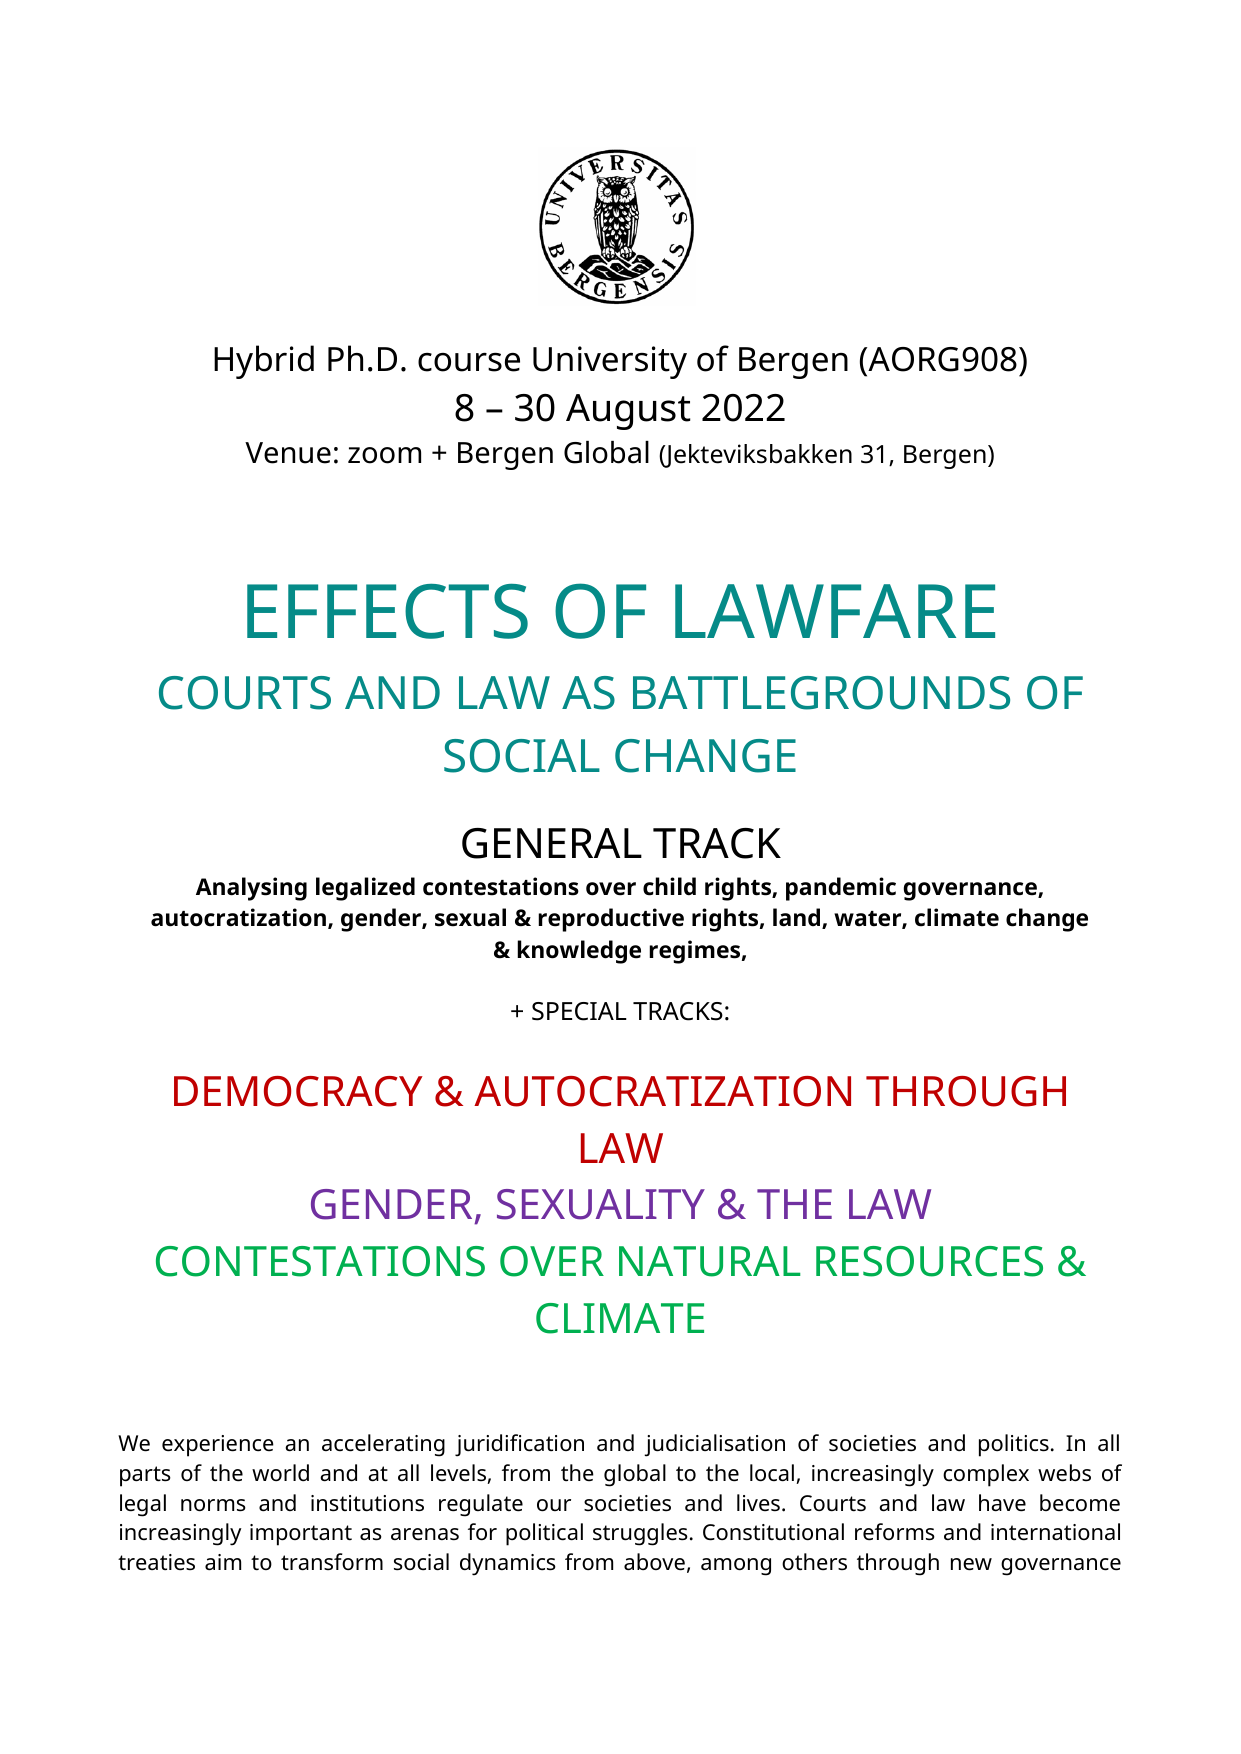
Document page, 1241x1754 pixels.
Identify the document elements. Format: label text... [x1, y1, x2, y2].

text DEMOCRACY & AUTOCRATIZATION THROUGH LAW [148, 1062, 1093, 1175]
text COURTS AND LAW AS BATTLEGROUNDS OF SOCIAL CHANGE [148, 661, 1093, 786]
text Hybrid Ph.D. course University of Bergen (AORG908) [148, 336, 1093, 382]
text CONTESTATIONS OVER NATURAL RESOURCES & CLIMATE [148, 1232, 1093, 1346]
text + SPECIAL TRACKS: [148, 993, 1093, 1028]
text Analysing legalized contestations over child rights, pandemic governance, autocratization, gender, sexual & reproductive rights, land, water, climate change & knowledge regimes, [148, 871, 1093, 965]
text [118, 1428, 1123, 1577]
picture [537, 147, 698, 308]
text GENDER, SEXUALITY & THE LAW [148, 1175, 1093, 1232]
text EFFECTS OF LAWFARE [148, 558, 1093, 661]
text Venue: zoom + Bergen Global (Jekteviksbakken 31, Bergen) [148, 433, 1093, 472]
text GENERAL TRACK [148, 814, 1093, 871]
text 8 – 30 August 2022 [148, 382, 1093, 433]
